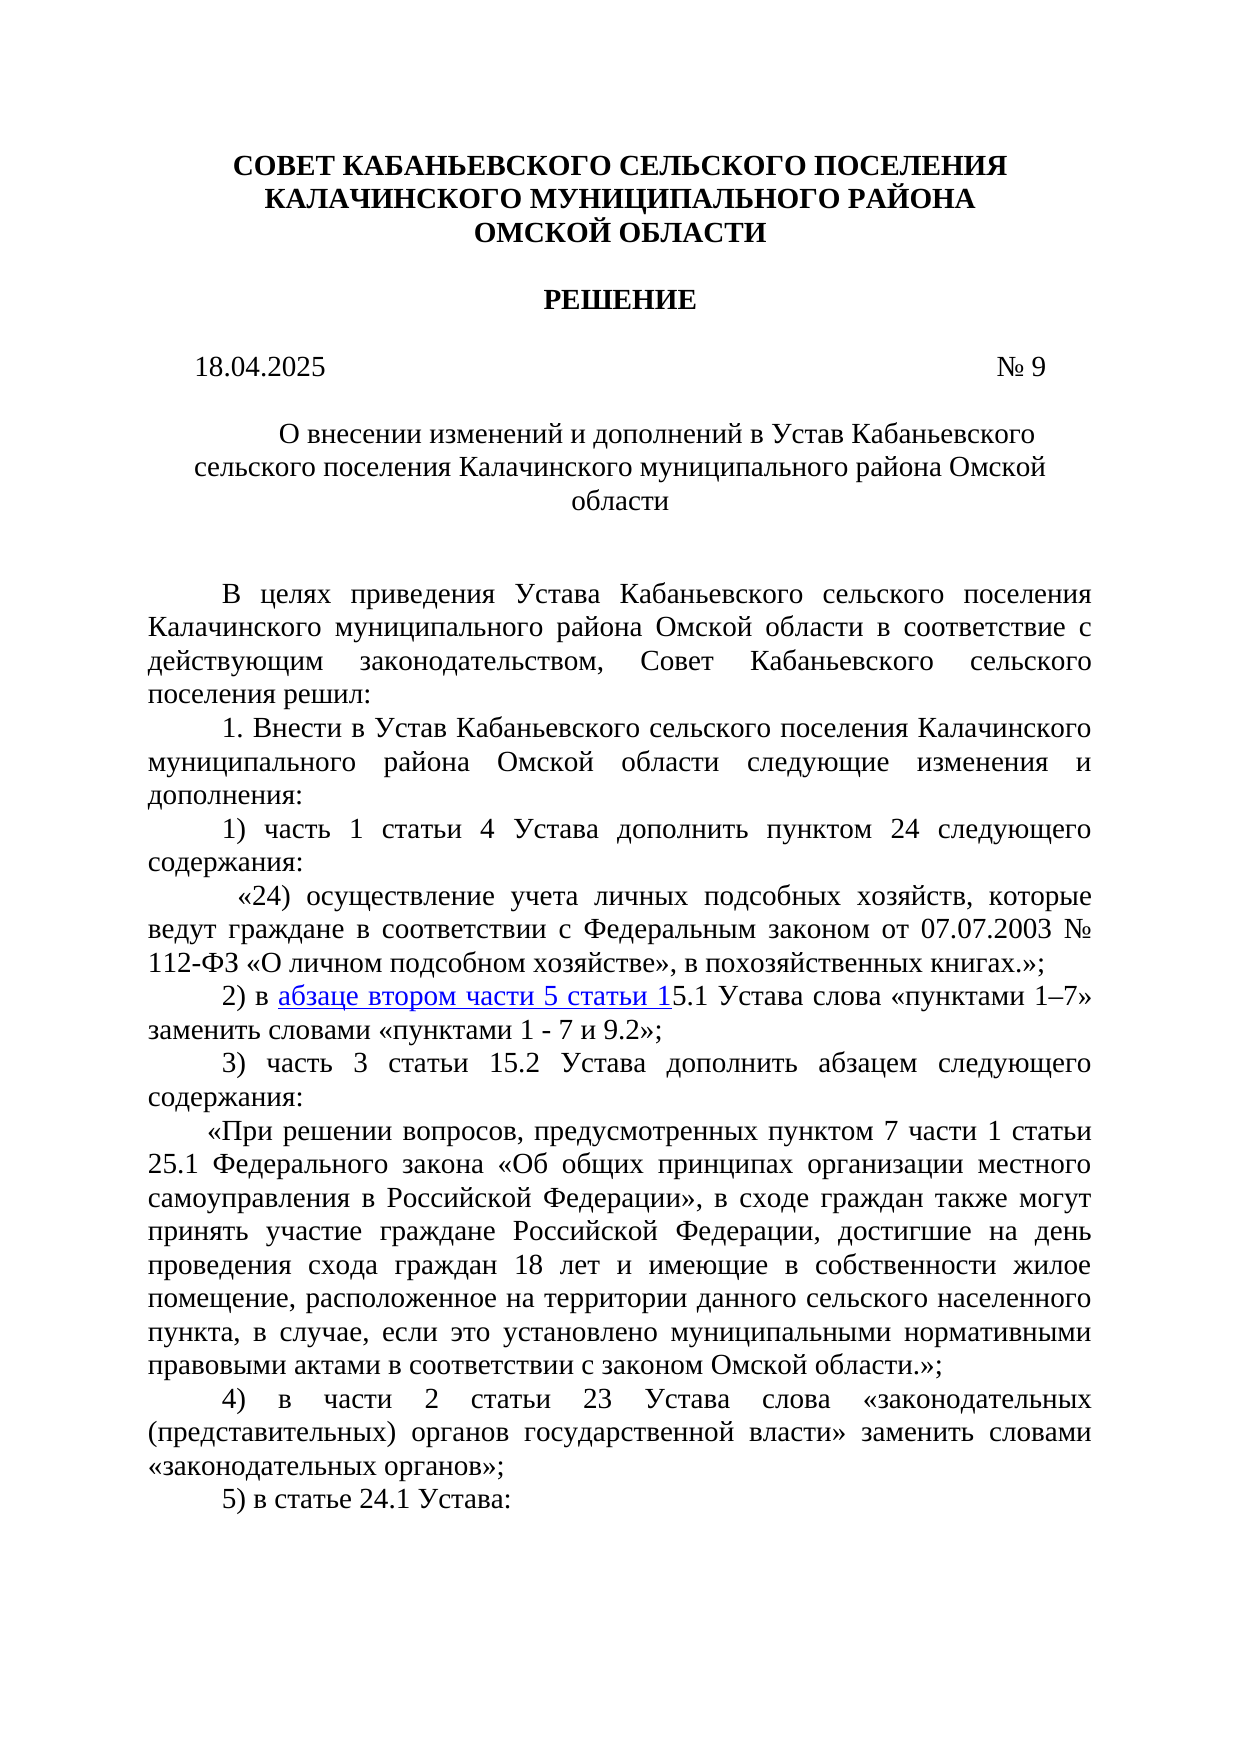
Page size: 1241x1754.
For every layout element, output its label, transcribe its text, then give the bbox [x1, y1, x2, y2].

text 1. Внести в Устав Кабаньевского сельского поселения Калачинского муниципального района Омской области следующие изменения и дополнения: [148, 710, 1092, 811]
text В целях приведения Устава Кабаньевского сельского поселения Калачинского муниципального района Омской области в соответствие с действующим законодательством, Совет Кабаньевского сельского поселения решил: [148, 576, 1092, 710]
text РЕШЕНИЕ [148, 282, 1092, 315]
text КАЛАЧИНСКОГО МУНИЦИПАЛЬНОГО РАЙОНА [148, 181, 1092, 215]
text 1) часть 1 статьи 4 Устава дополнить пунктом 24 следующего содержания: [148, 811, 1092, 878]
text 3) часть 3 статьи 15.2 Устава дополнить абзацем следующего содержания: [148, 1046, 1092, 1113]
text О внесении изменений и дополнений в Устав Кабаньевского сельского поселения Калачинского муниципального района Омской области [148, 416, 1092, 517]
text 18.04.2025 № 9 [148, 349, 1092, 382]
text 4) в части 2 статьи 23 Устава слова «законодательных (представительных) органов государственной власти» заменить словами «законодательных органов»; [148, 1381, 1092, 1482]
text «При решении вопросов, предусмотренных пунктом 7 части 1 статьи 25.1 Федерального закона «Об общих принципах организации местного самоуправления в Российской Федерации», в сходе граждан также могут принять участие граждане Российской Федерации, достигшие на день проведения схода граждан 18 лет и имеющие в собственности жилое помещение, расположенное на территории данного сельского населенного пункта, в случае, если это установлено муниципальными нормативными правовыми актами в соответствии с законом Омской области.»; [148, 1113, 1092, 1381]
text 5) в статье 24.1 Устава: [148, 1482, 1092, 1515]
text СОВЕТ КАБАНЬЕВСКОГО СЕЛЬСКОГО ПОСЕЛЕНИЯ [148, 148, 1092, 181]
text «24) осуществление учета личных подсобных хозяйств, которые ведут граждане в соответствии с Федеральным законом от 07.07.2003 № 112-ФЗ «О личном подсобном хозяйстве», в похозяйственных книгах.»; [148, 878, 1092, 978]
text ОМСКОЙ ОБЛАСТИ [148, 215, 1092, 248]
text 2) в абзаце втором части 5 статьи 15.1 Устава слова «пунктами 1–7» заменить словами «пунктами 1 - 7 и 9.2»; [148, 978, 1092, 1046]
